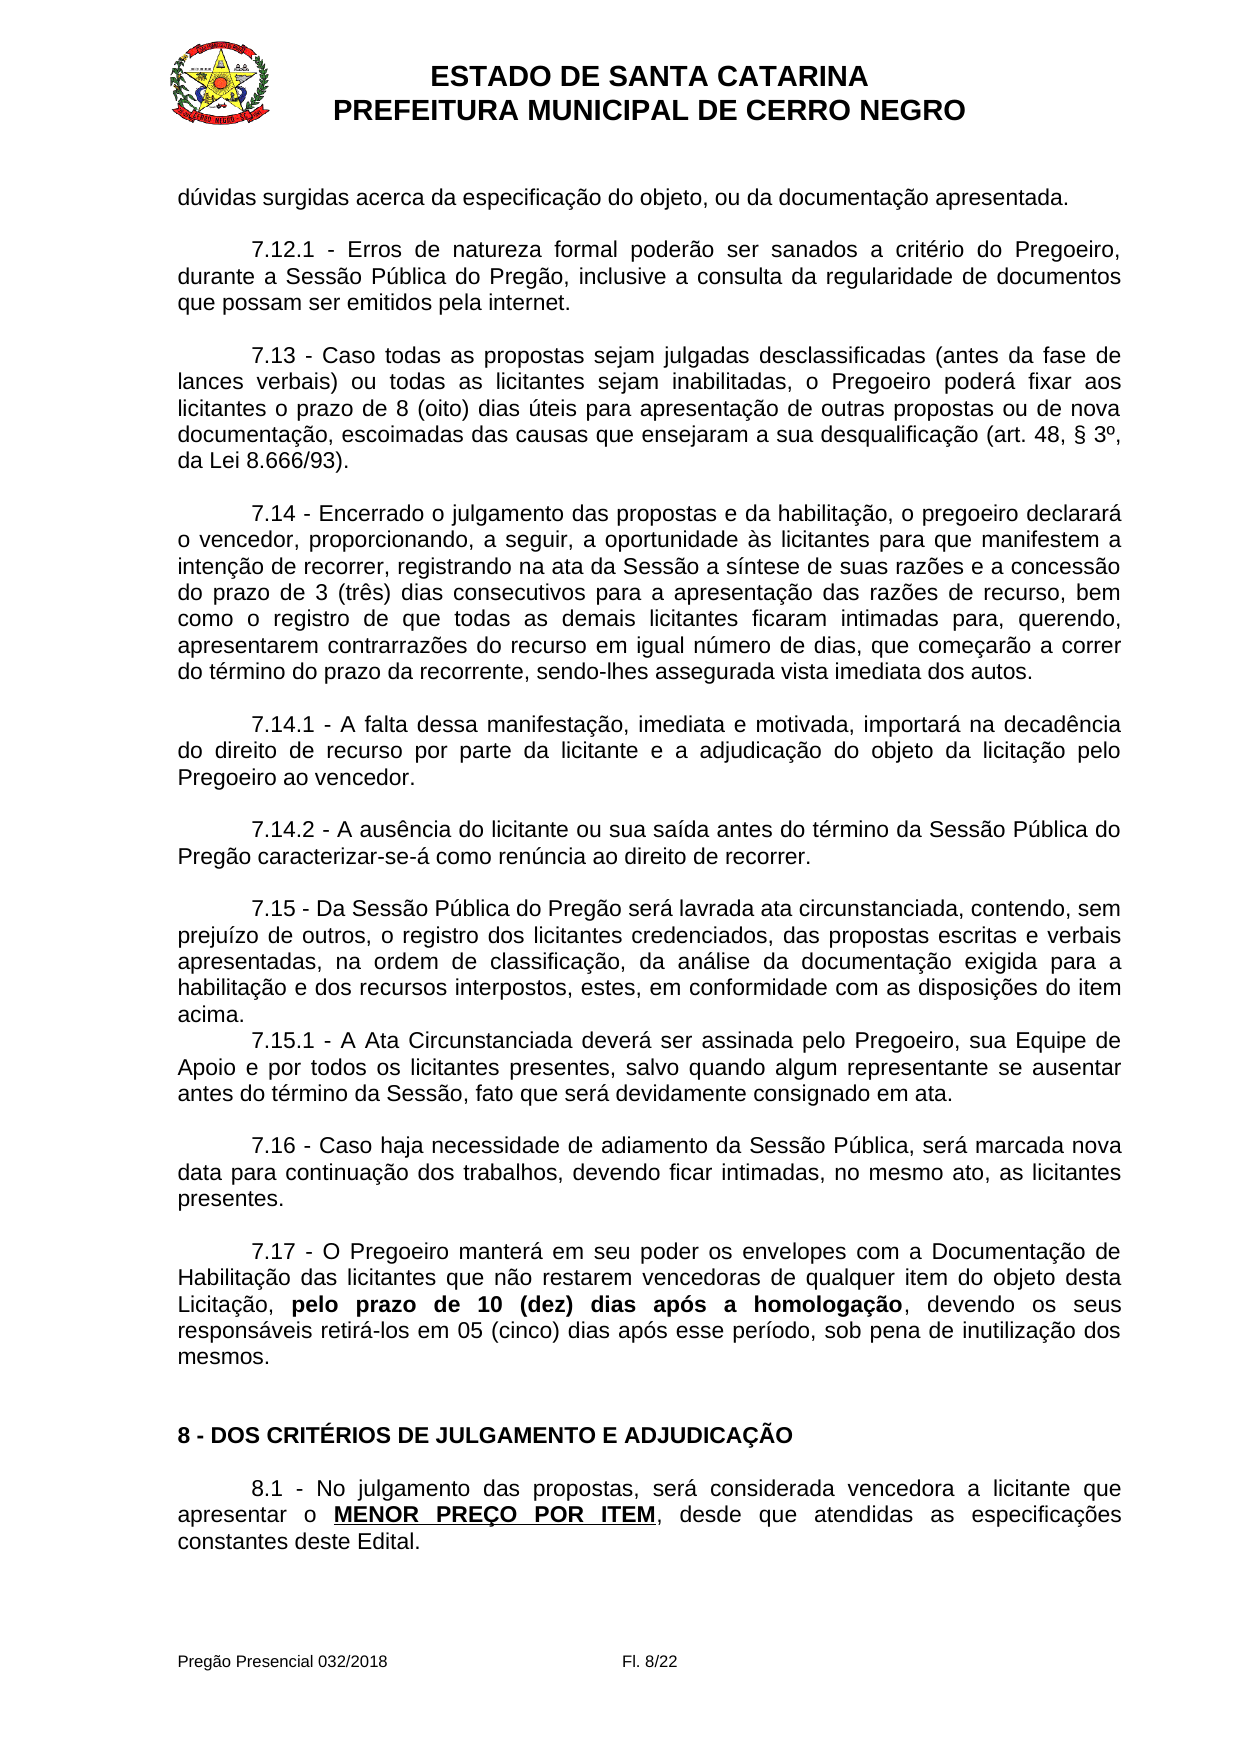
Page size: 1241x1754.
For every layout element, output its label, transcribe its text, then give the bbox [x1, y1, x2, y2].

text 7.16 - Caso haja necessidade de adiamento da Sessão Pública, será marcada nova data para continuação dos trabalhos, devendo ficar intimadas, no mesmo ato, as licitantes presentes. [177, 1132, 1122, 1212]
text 7.15 - Da Sessão Pública do Pregão será lavrada ata circunstanciada, contendo, sem prejuízo de outros, o registro dos licitantes credenciados, das propostas escritas e verbais apresentadas, na ordem de classificação, da análise da documentação exigida para a habilitação e dos recursos interpostos, estes, em conformidade com as disposições do item acima. [177, 895, 1122, 1027]
text 7.14.1 - A falta dessa manifestação, imediata e motivada, importará na decadência do direito de recurso por parte da licitante e a adjudicação do objeto da licitação pelo Pregoeiro ao vencedor. [177, 711, 1122, 790]
picture [161, 39, 281, 130]
text 8 - DOS CRITÉRIOS DE JULGAMENTO E ADJUDICAÇÃO [177, 1422, 1122, 1449]
text 7.13 - Caso todas as propostas sejam julgadas desclassificadas (antes da fase de lances verbais) ou todas as licitantes sejam inabilitadas, o Pregoeiro poderá fixar aos licitantes o prazo de 8 (oito) dias úteis para apresentação de outras propostas ou de nova documentação, escoimadas das causas que ensejaram a sua desqualificação (art. 48, § 3º, da Lei 8.666/93). [177, 342, 1122, 474]
text 8.1 - No julgamento das propostas, será considerada vencedora a licitante que apresentar o MENOR PREÇO POR ITEM, desde que atendidas as especificações constantes deste Edital. [177, 1475, 1122, 1554]
text 7.12.1 - Erros de natureza formal poderão ser sanados a critério do Pregoeiro, durante a Sessão Pública do Pregão, inclusive a consulta da regularidade de documentos que possam ser emitidos pela internet. [177, 236, 1122, 316]
text 7.14.2 - A ausência do licitante ou sua saída antes do término da Sessão Pública do Pregão caracterizar-se-á como renúncia ao direito de recorrer. [177, 816, 1122, 869]
text 7.14 - Encerrado o julgamento das propostas e da habilitação, o pregoeiro declarará o vencedor, proporcionando, a seguir, a oportunidade às licitantes para que manifestem a intenção de recorrer, registrando na ata da Sessão a síntese de suas razões e a concessão do prazo de 3 (três) dias consecutivos para a apresentação das razões de recurso, bem como o registro de que todas as demais licitantes ficaram intimadas para, querendo, apresentarem contrarrazões do recurso em igual número de dias, que começarão a correr do término do prazo da recorrente, sendo-lhes assegurada vista imediata dos autos. [177, 500, 1122, 684]
text 7.15.1 - A Ata Circunstanciada deverá ser assinada pelo Pregoeiro, sua Equipe de Apoio e por todos os licitantes presentes, salvo quando algum representante se ausentar antes do término da Sessão, fato que será devidamente consignado em ata. [177, 1027, 1122, 1106]
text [177, 184, 1122, 210]
text 7.17 - O Pregoeiro manterá em seu poder os envelopes com a Documentação de Habilitação das licitantes que não restarem vencedoras de qualquer item do objeto desta Licitação, pelo prazo de 10 (dez) dias após a homologação, devendo os seus responsáveis retirá-los em 05 (cinco) dias após esse período, sob pena de inutilização dos mesmos. [177, 1238, 1122, 1370]
